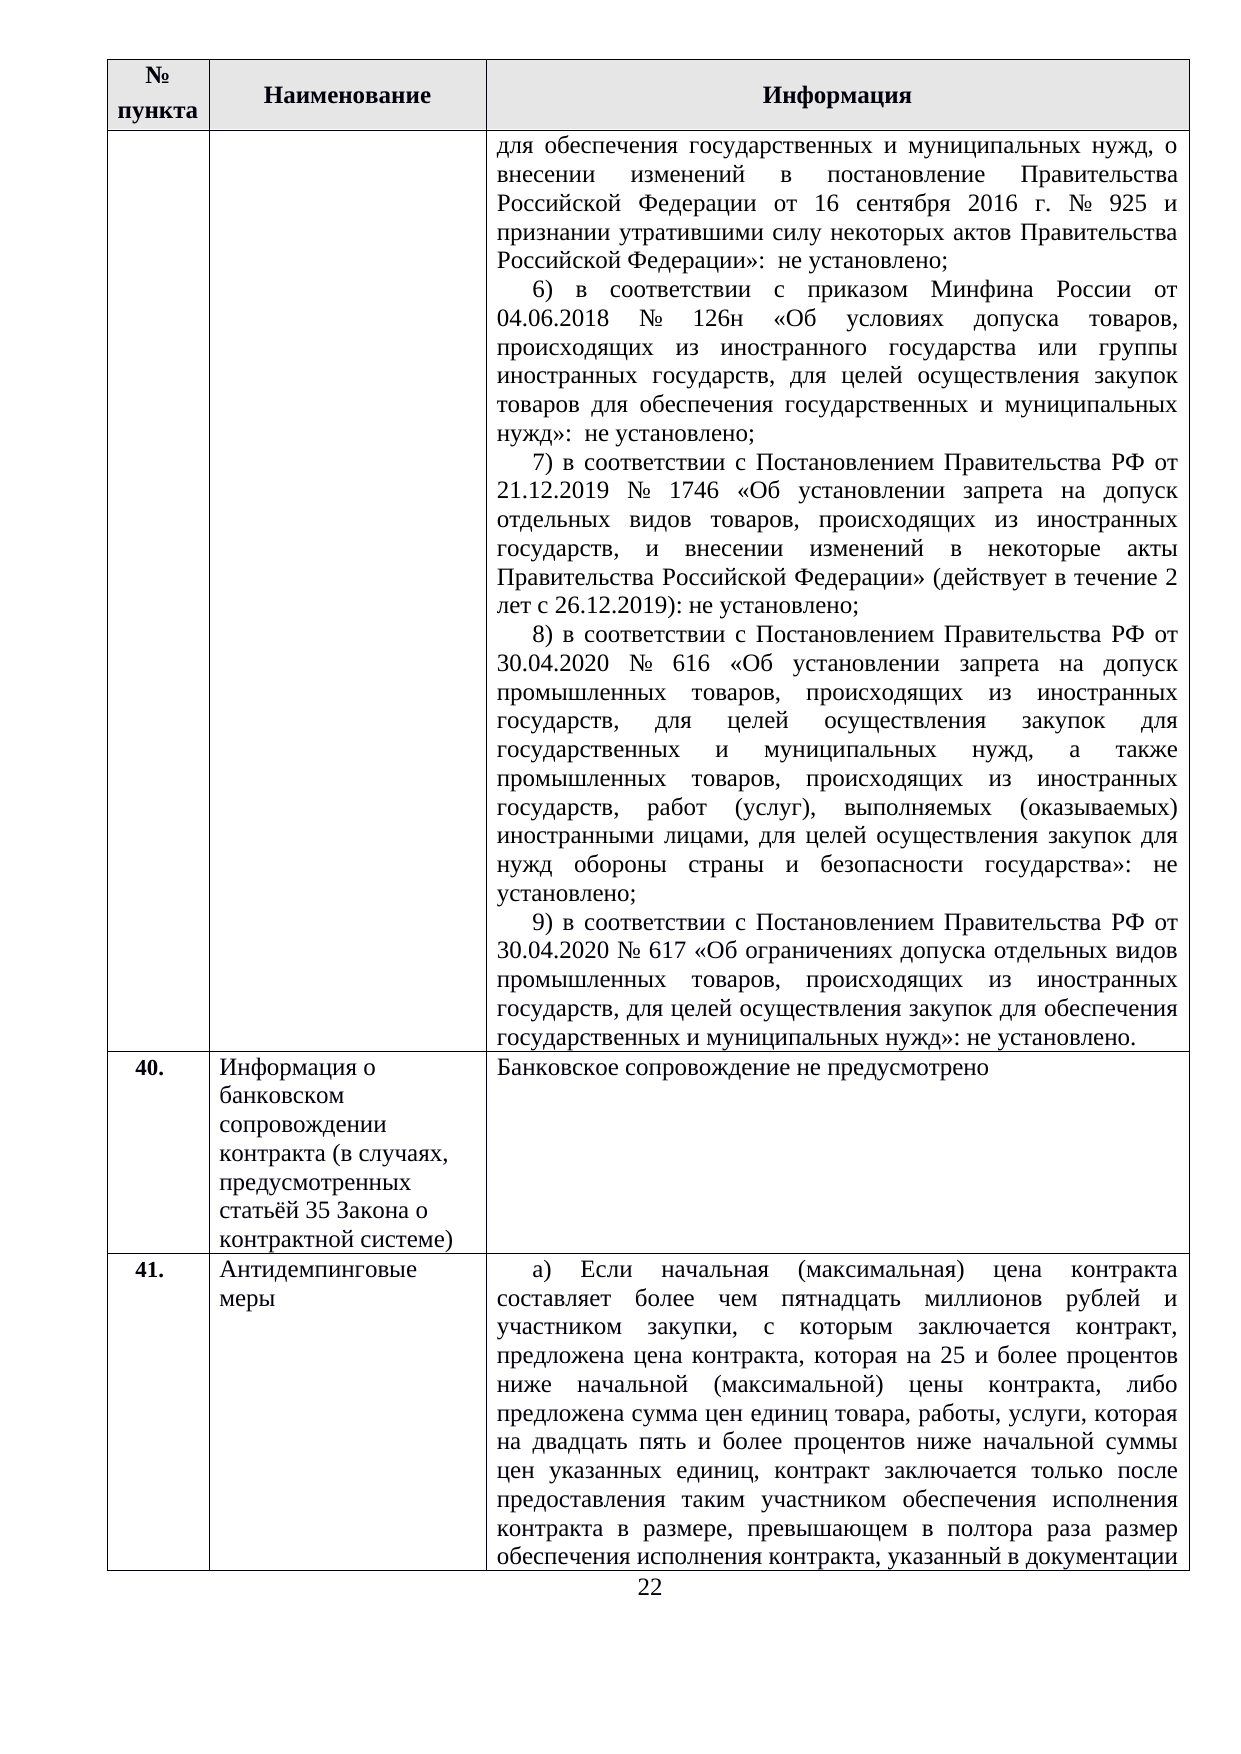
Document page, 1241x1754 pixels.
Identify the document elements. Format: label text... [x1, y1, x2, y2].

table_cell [210, 131, 486, 1051]
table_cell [487, 131, 1189, 1051]
table_header № пункта [108, 60, 209, 129]
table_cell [210, 1254, 486, 1570]
table_cell [108, 1052, 209, 1253]
table_cell Информация о банковском сопровождении контракта (в случаях, предусмотренных статьёй 35 Закона о контрактной системе) [210, 1052, 486, 1253]
table_header Информация [487, 60, 1189, 129]
table_cell Банковское сопровождение не предусмотрено [487, 1052, 1189, 1253]
table_cell [108, 131, 209, 1051]
table_cell [108, 1254, 209, 1570]
table_header Наименование [210, 60, 486, 129]
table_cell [487, 1254, 1189, 1570]
